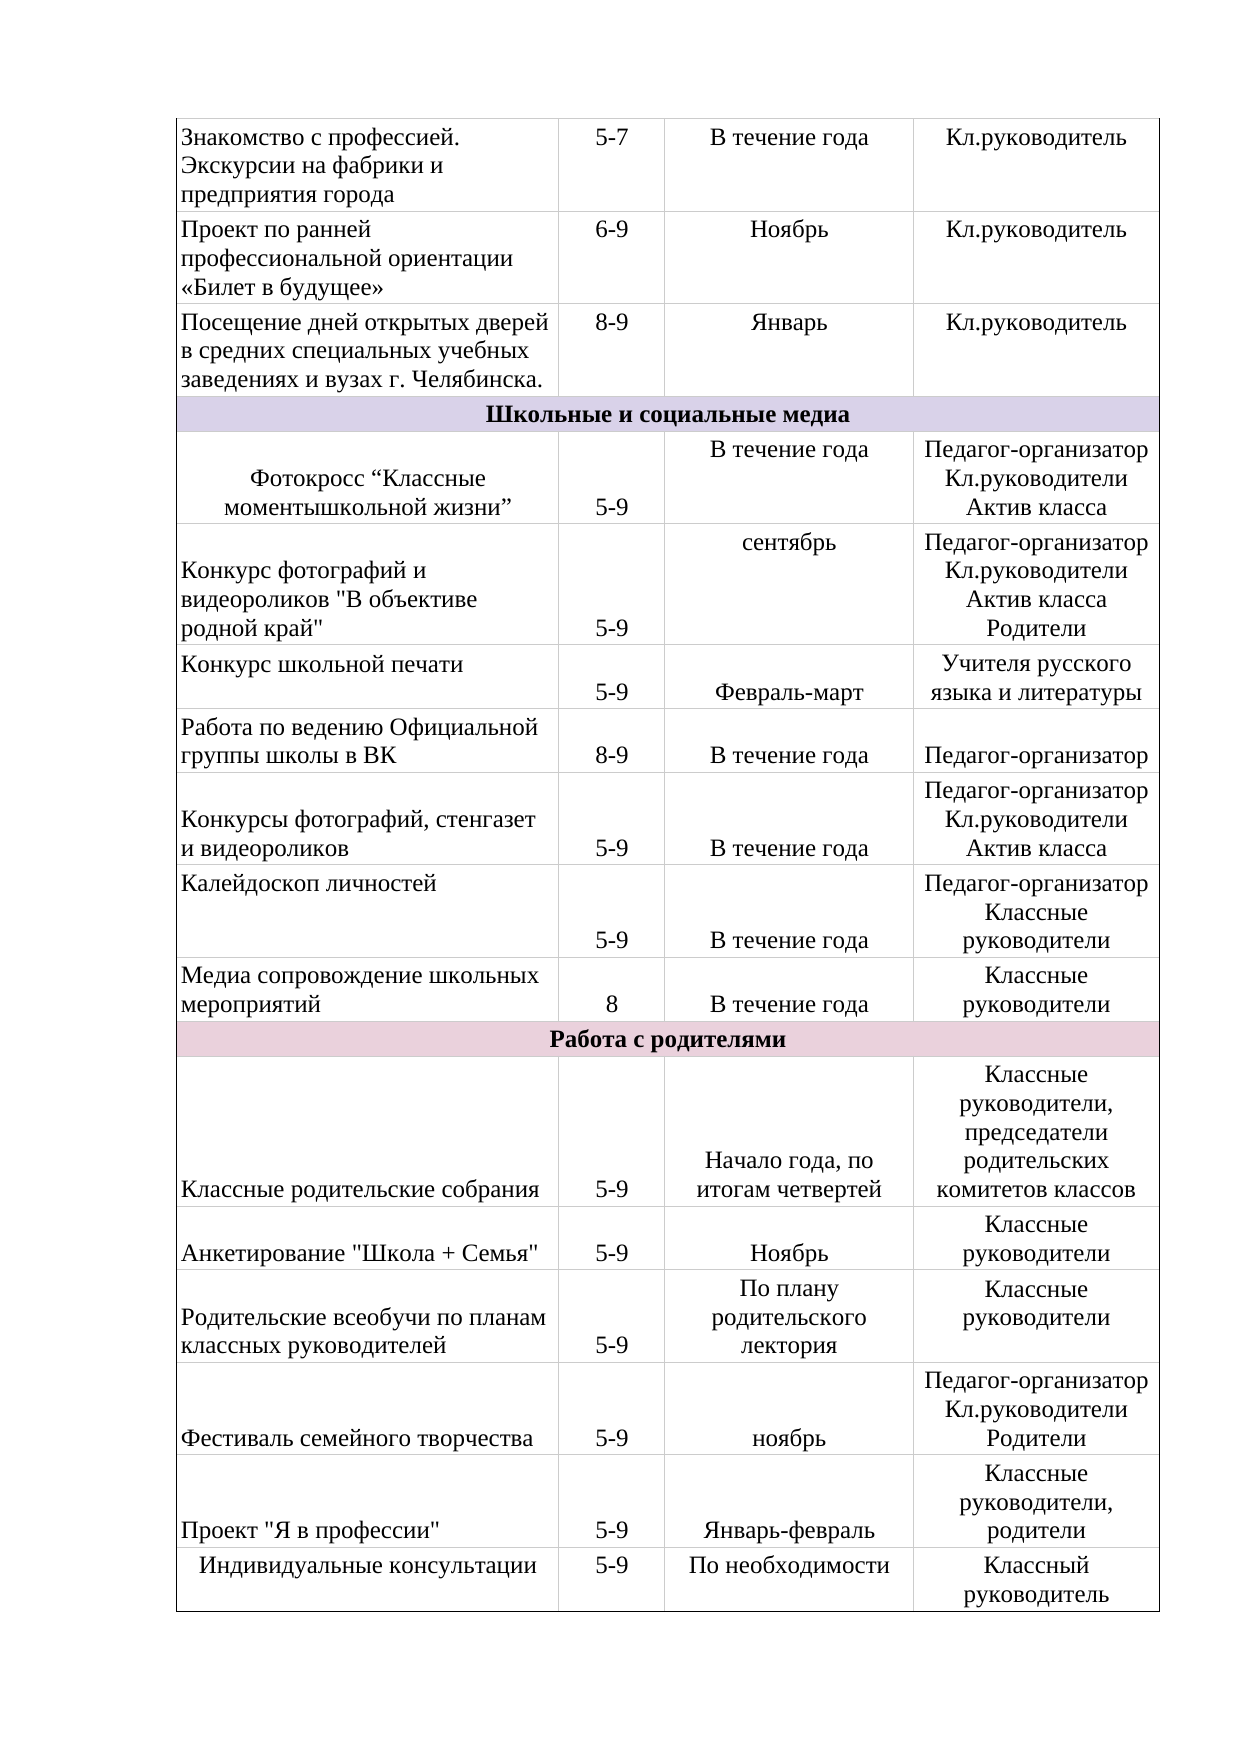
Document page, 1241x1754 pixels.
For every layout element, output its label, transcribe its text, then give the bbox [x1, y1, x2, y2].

table_cell Кл.руководитель [914, 119, 1159, 211]
table_cell Конкурс фотографий и видеороликов "В объективе родной край" [177, 524, 558, 644]
table_cell В течение года [665, 958, 913, 1021]
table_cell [914, 1548, 1159, 1611]
table_cell Кл.руководитель [914, 304, 1159, 396]
table_cell Учителя русского языка и литературы [914, 645, 1159, 708]
table_cell Классные руководители, родители [914, 1455, 1159, 1547]
table_cell 5-9 [559, 524, 664, 644]
table_cell Педагог-организатор Кл.руководители Родители [914, 1363, 1159, 1454]
table_cell Работа по ведению Официальной группы школы в ВК [177, 709, 558, 772]
table_cell Классные родительские собрания [177, 1057, 558, 1206]
table_cell Анкетирование "Школа + Семья" [177, 1207, 558, 1269]
table_cell Медиа сопровождение школьных мероприятий [177, 958, 558, 1021]
table_cell 8-9 [559, 709, 664, 772]
table_cell Родительские всеобучи по планам классных руководителей [177, 1270, 558, 1362]
table_cell В течение года [665, 119, 913, 211]
table_cell Проект по ранней профессиональной ориентации «Билет в будущее» [177, 212, 558, 303]
table_cell 8 [559, 958, 664, 1021]
table_cell ноябрь [665, 1363, 913, 1454]
table_cell Классные руководители, председатели родительских комитетов классов [914, 1057, 1159, 1206]
table_cell Посещение дней открытых дверей в средних специальных учебных заведениях и вузах г. Челябинска. [177, 304, 558, 396]
table_cell 5-9 [559, 645, 664, 708]
table_cell 5-9 [559, 1270, 664, 1362]
table_cell 6-9 [559, 212, 664, 303]
table_cell Январь-февраль [665, 1455, 913, 1547]
table_cell Фотокросс “Классные моментышкольной жизни” [177, 432, 558, 523]
table_cell 5-9 [559, 773, 664, 864]
table_cell 5-9 [559, 432, 664, 523]
table_cell Педагог-организатор Кл.руководители Актив класса [914, 773, 1159, 864]
table_cell В течение года [665, 709, 913, 772]
table_cell Педагог-организатор [914, 709, 1159, 772]
table_cell 5-9 [559, 1207, 664, 1269]
table_cell По плану родительского лектория [665, 1270, 913, 1362]
table_cell Февраль-март [665, 645, 913, 708]
table_cell Проект "Я в профессии" [177, 1455, 558, 1547]
table_cell 5-7 [559, 119, 664, 211]
table_cell Калейдоскоп личностей [177, 865, 558, 957]
table_cell Ноябрь [665, 1207, 913, 1269]
table_cell 8-9 [559, 304, 664, 396]
table_cell Педагог-организатор Классные руководители [914, 865, 1159, 957]
table_cell сентябрь [665, 524, 913, 644]
table_cell Работа с родителями [177, 1022, 1159, 1056]
table_cell 5-9 [559, 1455, 664, 1547]
table_cell Школьные и социальные медиа [177, 397, 1159, 431]
table_cell По необходимости [665, 1548, 913, 1611]
table_cell Педагог-организатор Кл.руководители Актив класса [914, 432, 1159, 523]
table_cell Конкурсы фотографий, стенгазет и видеороликов [177, 773, 558, 864]
table_cell 5-9 [559, 1548, 664, 1611]
table_cell Классные руководители [914, 1207, 1159, 1269]
table_cell Конкурс школьной печати [177, 645, 558, 708]
table_cell В течение года [665, 773, 913, 864]
table_cell 5-9 [559, 1057, 664, 1206]
table_cell Январь [665, 304, 913, 396]
table_cell Знакомство с профессией. Экскурсии на фабрики и предприятия города [177, 119, 558, 211]
table_cell Начало года, по итогам четвертей [665, 1057, 913, 1206]
table_cell В течение года [665, 865, 913, 957]
table_cell Кл.руководитель [914, 212, 1159, 303]
table_cell Фестиваль семейного творчества [177, 1363, 558, 1454]
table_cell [177, 1548, 558, 1611]
table_cell В течение года [665, 432, 913, 523]
table_cell Педагог-организатор Кл.руководители Актив класса Родители [914, 524, 1159, 644]
table_cell 5-9 [559, 865, 664, 957]
table_cell 5-9 [559, 1363, 664, 1454]
table_cell Ноябрь [665, 212, 913, 303]
table_cell Классные руководители [914, 958, 1159, 1021]
table_cell Классные руководители [914, 1270, 1159, 1362]
